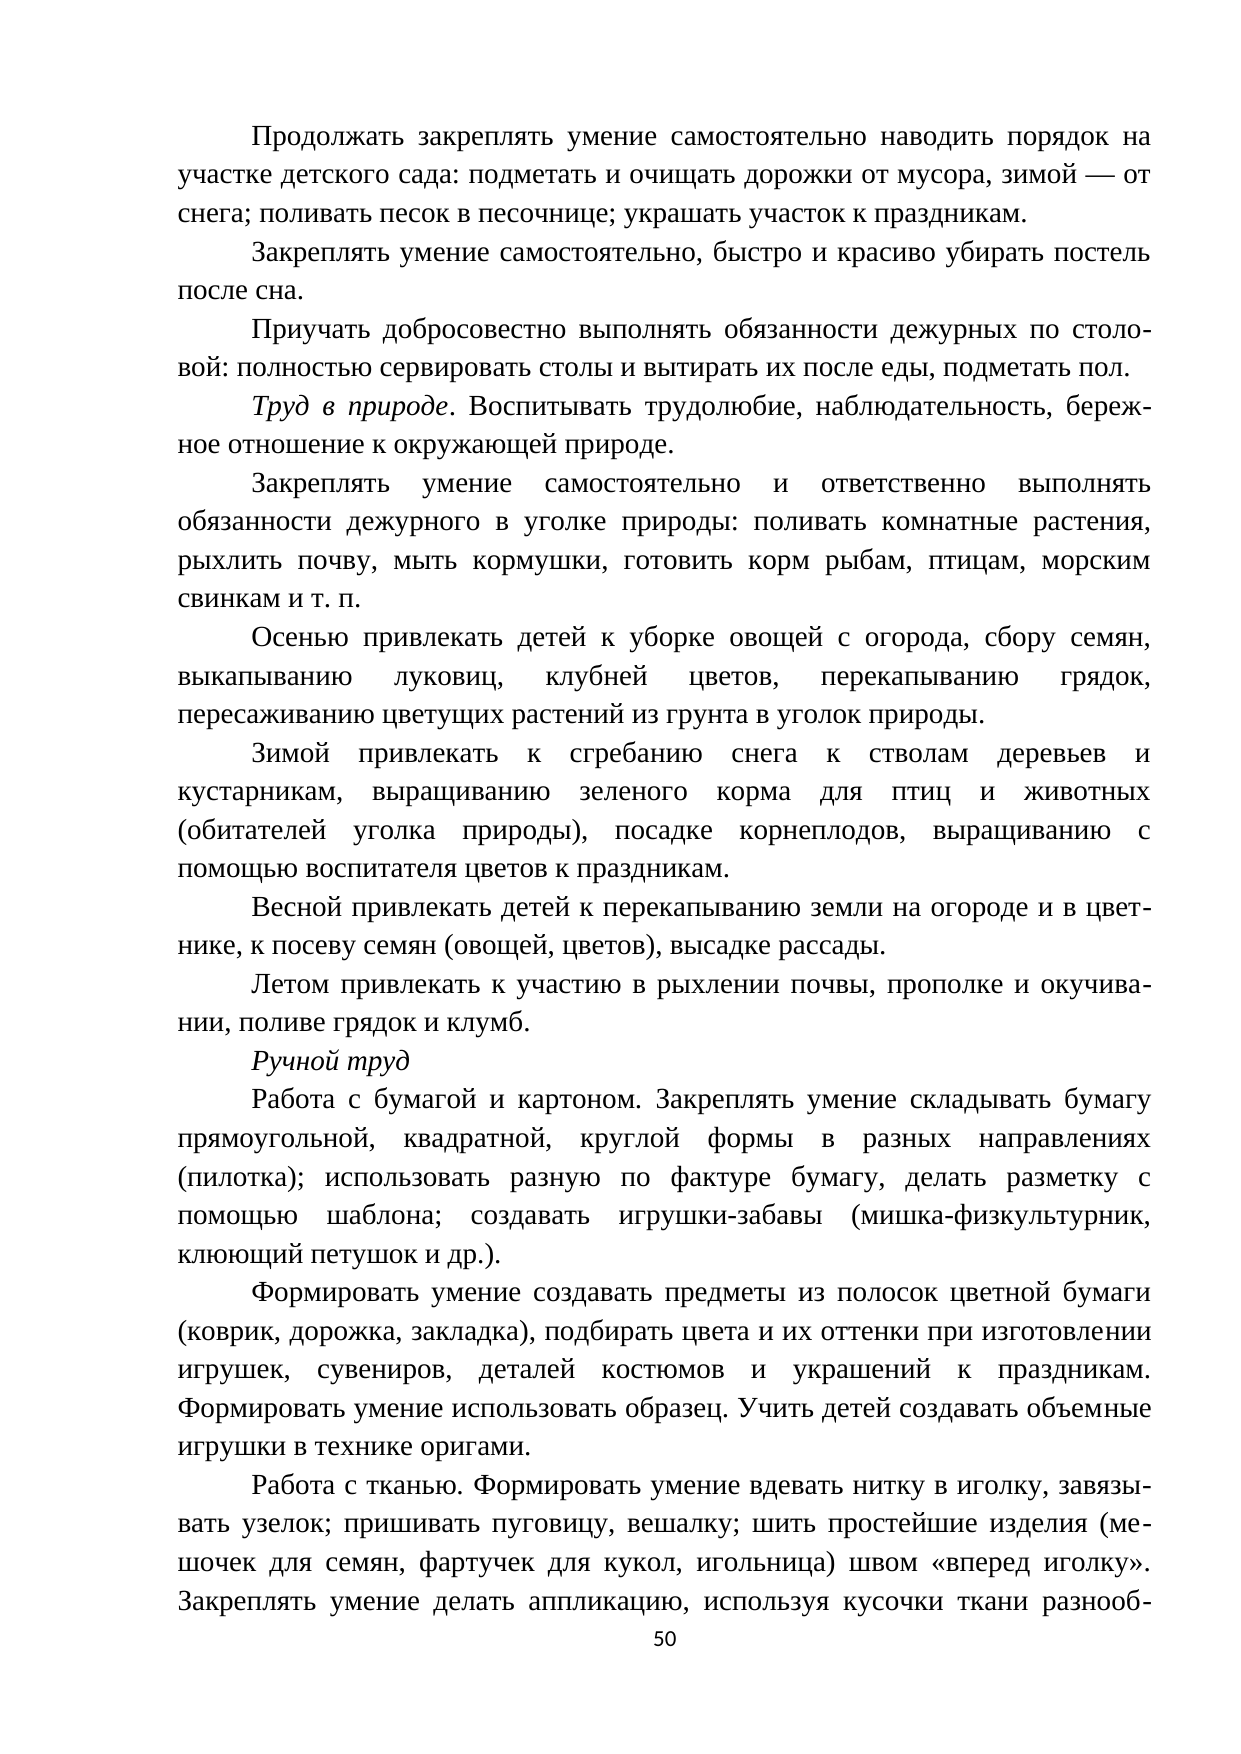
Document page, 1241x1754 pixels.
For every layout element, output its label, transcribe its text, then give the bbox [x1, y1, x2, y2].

text Формировать умение создавать предметы из полосок цветной бумаги (коврик, дорожка, закладка), подбирать цвета и их оттенки при изготовлении игрушек, сувениров, деталей костюмов и украшений к праздникам. Формировать умение использовать образец. Учить детей создавать объемные игрушки в технике оригами. [177, 1274, 1152, 1462]
text Труд в природе. Воспитывать трудолюбие, наблюдательность, бережное отношение к окружающей природе. [177, 388, 1152, 460]
text Работа с бумагой и картоном. Закреплять умение складывать бумагу прямоугольной, квадратной, круглой формы в разных направлениях (пилотка); использовать разную по фактуре бумагу, делать разметку с помощью шаблона; создавать игрушки-забавы (мишка-физкультурник, клюющий петушок и др.). [177, 1082, 1152, 1269]
text Закреплять умение самостоятельно и ответственно выполнять обязанности дежурного в уголке природы: поливать комнатные растения, рыхлить почву, мыть кормушки, готовить корм рыбам, птицам, морским свинкам и т. п. [177, 465, 1152, 614]
text Зимой привлекать к сгребанию снега к стволам деревьев и кустарникам, выращиванию зеленого корма для птиц и животных (обитателей уголка природы), посадке корнеплодов, выращиванию с помощью воспитателя цветов к праздникам. [177, 735, 1152, 884]
text Осенью привлекать детей к уборке овощей с огорода, сбору семян, выкапыванию луковиц, клубней цветов, перекапыванию грядок, пересаживанию цветущих растений из грунта в уголок природы. [177, 619, 1152, 730]
text Закреплять умение самостоятельно, быстро и красиво убирать постель после сна. [177, 234, 1152, 306]
text Весной привлекать детей к перекапыванию земли на огороде и в цветнике, к посеву семян (овощей, цветов), высадке рассады. [177, 889, 1152, 961]
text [177, 1467, 1152, 1616]
text Летом привлекать к участию в рыхлении почвы, прополке и окучивании, поливе грядок и клумб. [177, 966, 1152, 1038]
text Ручной труд [177, 1043, 1152, 1077]
text Продолжать закреплять умение самостоятельно наводить порядок на участке детского сада: подметать и очищать дорожки от мусора, зимой — от снега; поливать песок в песочнице; украшать участок к праздникам. [177, 118, 1152, 229]
text Приучать добросовестно выполнять обязанности дежурных по столовой: полностью сервировать столы и вытирать их после еды, подметать пол. [177, 311, 1152, 383]
